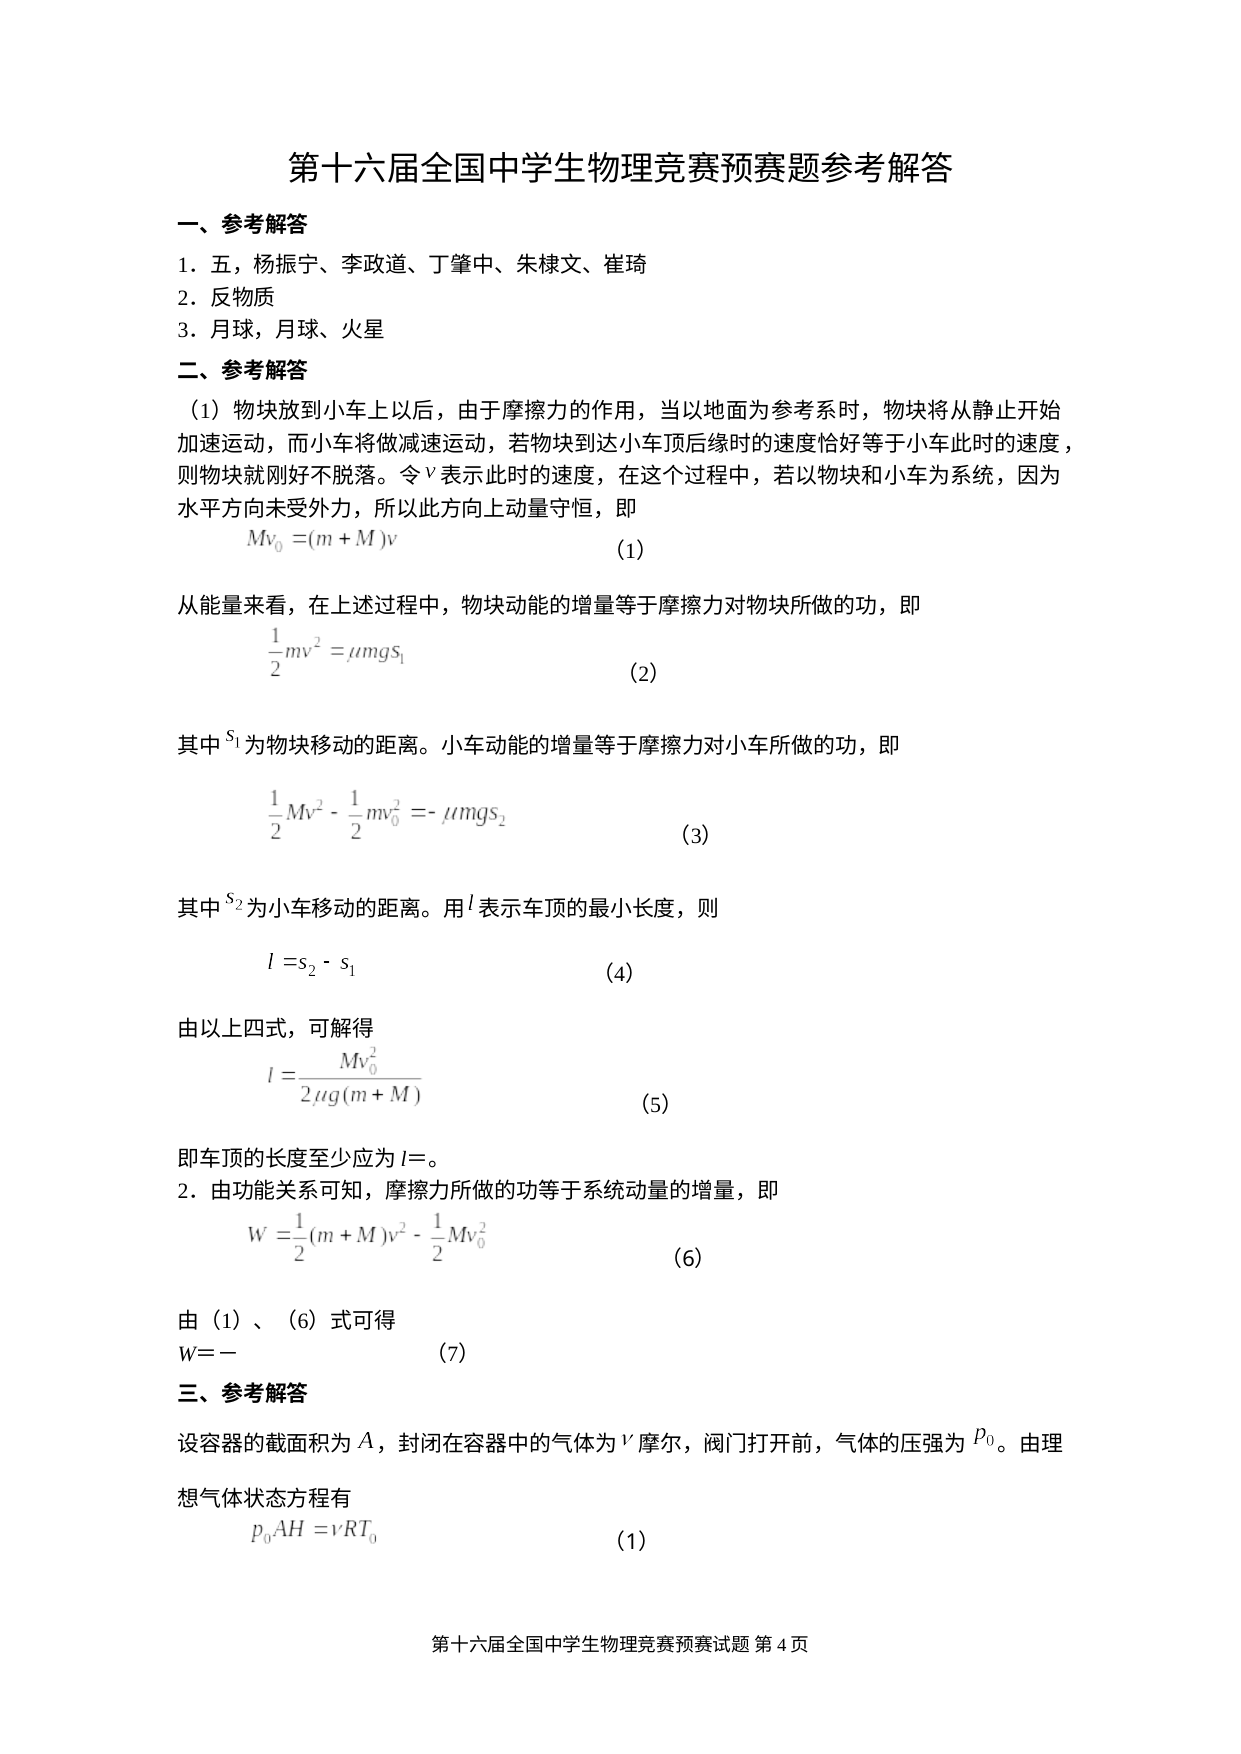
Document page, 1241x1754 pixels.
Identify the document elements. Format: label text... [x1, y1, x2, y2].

text （5） [177, 1043, 1063, 1140]
text 3．月球，月球、火星 [177, 312, 1063, 344]
text （1） [177, 1513, 1063, 1578]
text 1．五，杨振宁、李政道、丁肇中、朱棣文、崔琦 [177, 247, 1063, 279]
text （3） [177, 783, 1063, 880]
text 即车顶的长度至少应为l＝。 [177, 1140, 1063, 1173]
text 由以上四式，可解得 [177, 1010, 1063, 1043]
text 设容器的截面积为，封闭在容器中的气体为摩尔，阀门打开前，气体的压强为。由理想气体状态方程有 [177, 1416, 1063, 1513]
text （1）物块放到小车上以后，由于摩擦力的作用，当以地面为参考系时，物块将从静止开始加速运动，而小车将做减速运动，若物块到达小车顶后缘时的速度恰好等于小车此时的速度，则物块就刚好不脱落。令表示此时的速度，在这个过程中，若以物块和小车为系统，因为水平方向未受外力，所以此方向上动量守恒，即 [177, 393, 1063, 523]
text 2．由功能关系可知，摩擦力所做的功等于系统动量的增量，即 [177, 1173, 1063, 1205]
text 从能量来看，在上述过程中，物块动能的增量等于摩擦力对物块所做的功，即 [177, 588, 1063, 620]
subtitle 二、参考解答 [177, 352, 1063, 385]
text 2．反物质 [177, 279, 1063, 312]
text 由（1）、（6）式可得 [177, 1303, 1063, 1335]
subtitle 三、参考解答 [177, 1375, 1063, 1408]
text 其中为物块移动的距离。小车动能的增量等于摩擦力对小车所做的功，即 [177, 718, 1063, 783]
text 其中为小车移动的距离。用表示车顶的最小长度，则 [177, 880, 1063, 945]
text （4） [177, 945, 1063, 1010]
subtitle 第十六届全国中学生物理竞赛预赛题参考解答 [177, 134, 1063, 199]
text （2） [177, 620, 1063, 718]
text （6） [177, 1205, 1063, 1303]
subtitle 一、参考解答 [177, 207, 1063, 239]
text W＝－ （7） [177, 1335, 1063, 1368]
text （1） [177, 523, 1063, 588]
